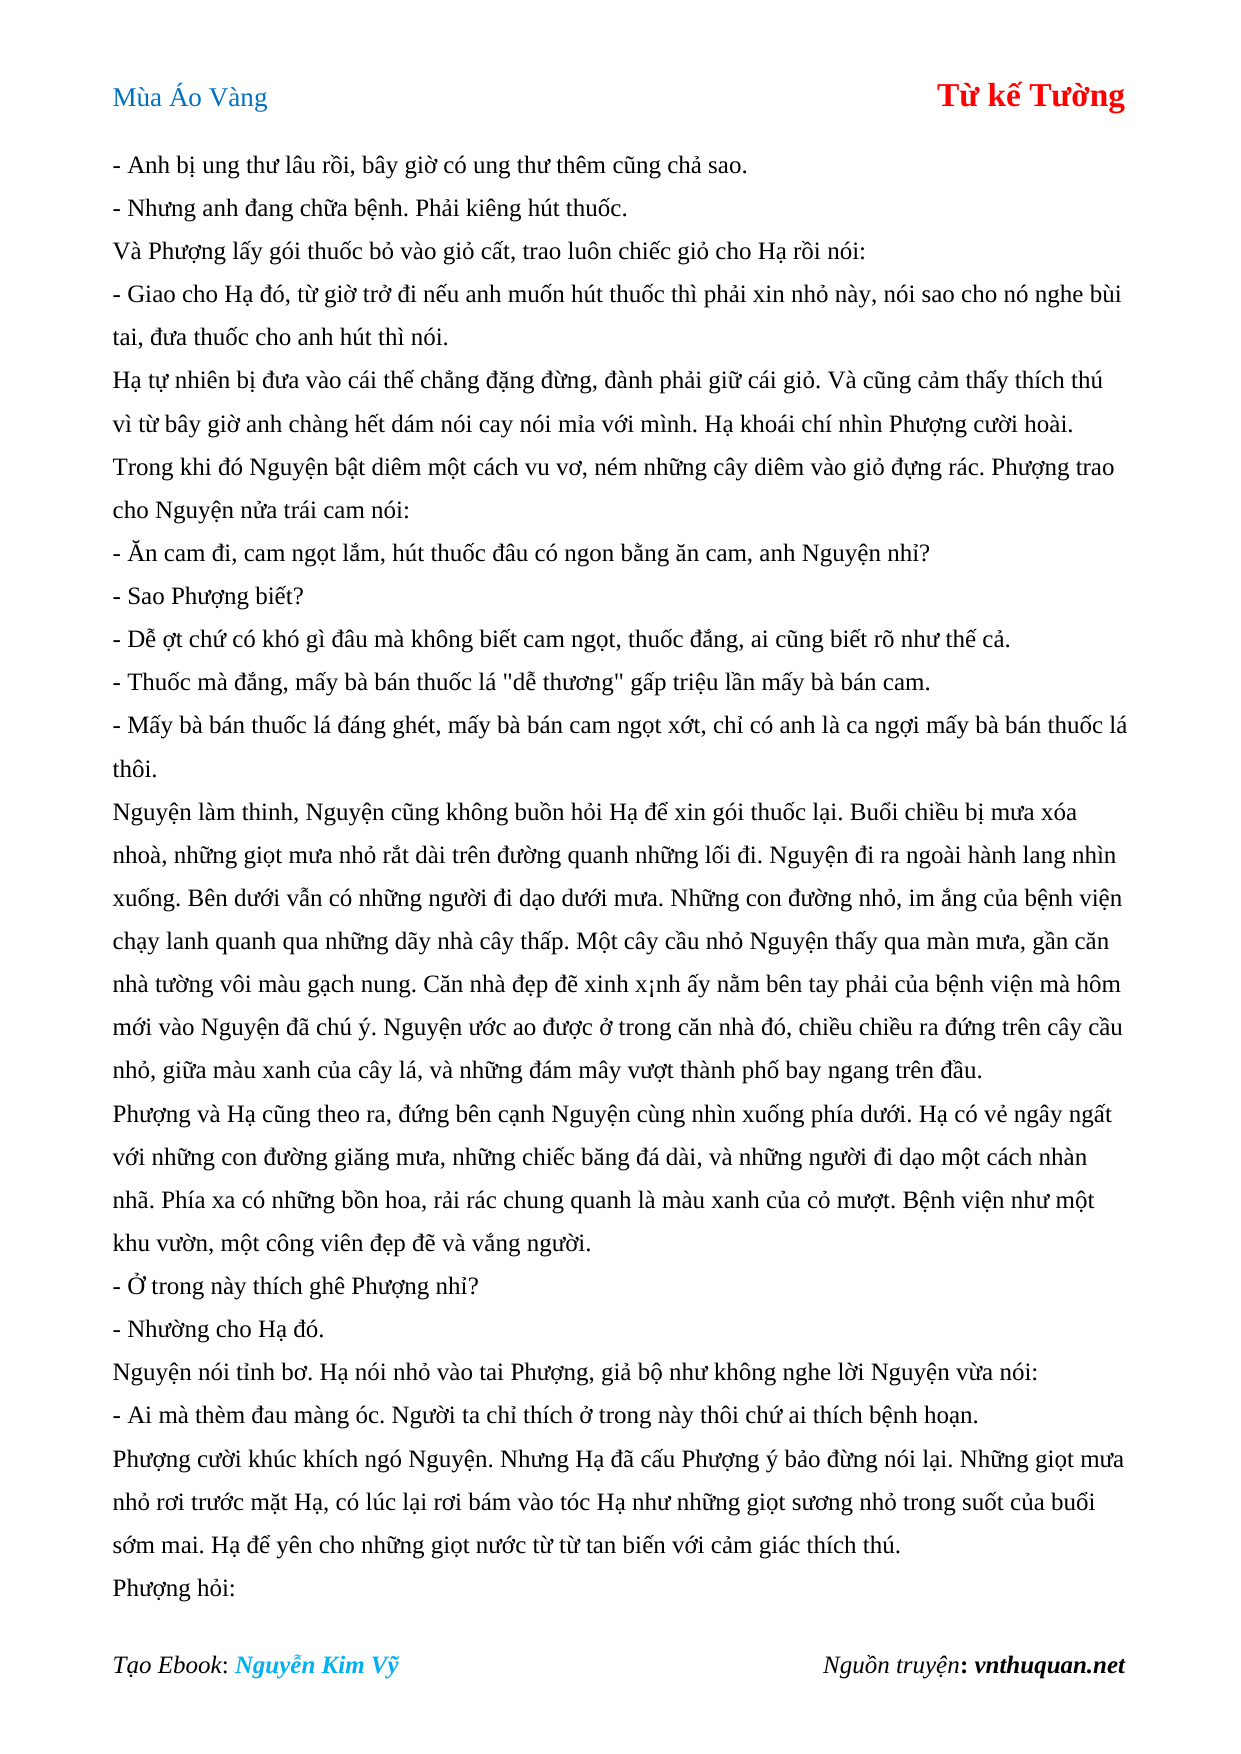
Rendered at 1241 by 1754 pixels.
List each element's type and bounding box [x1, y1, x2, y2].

text [112, 150, 1128, 1602]
